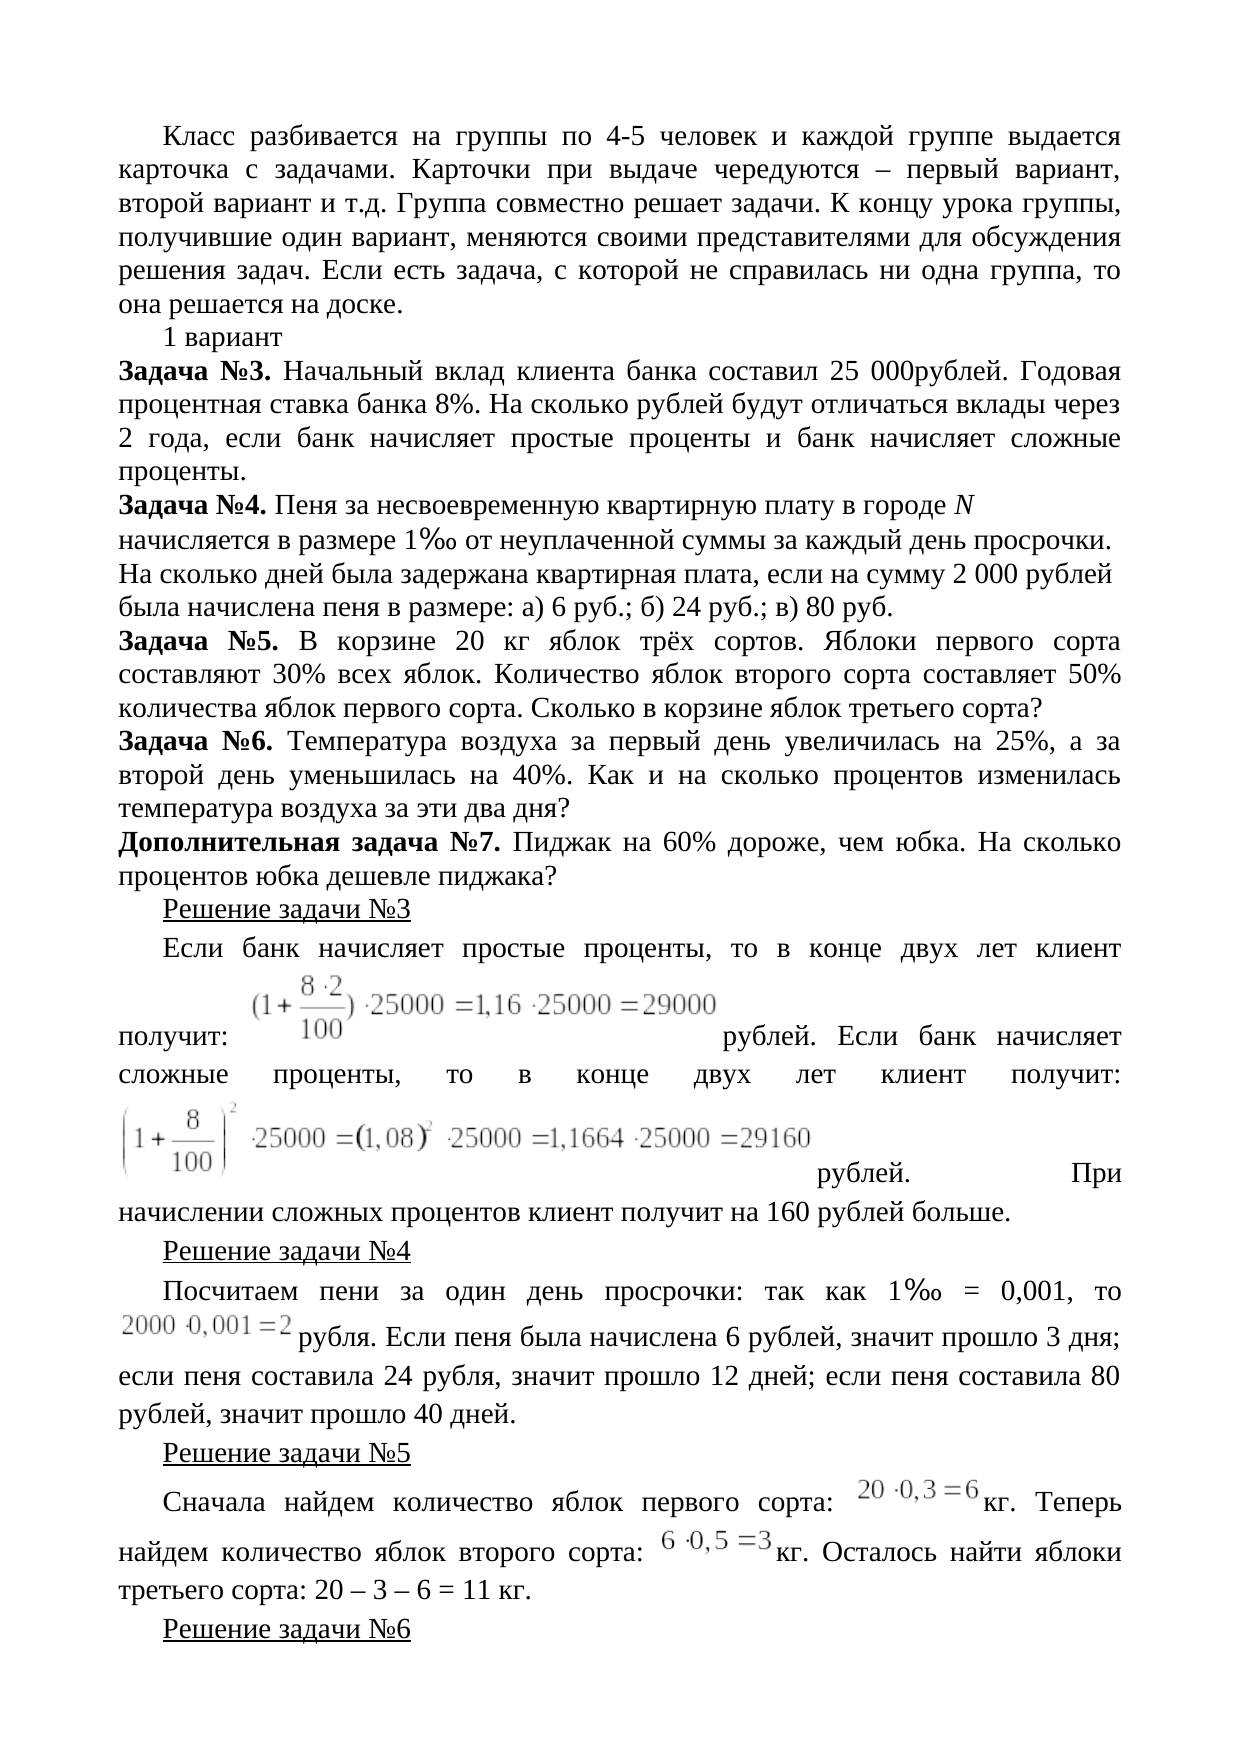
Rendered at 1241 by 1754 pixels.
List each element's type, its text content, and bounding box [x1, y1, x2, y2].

list Класс разбивается на группы по 4-5 человек и каждой группе выдается карточка с задачами. Карточки при выдаче чередуются – первый вариант, второй вариант и т.д. Группа совместно решает задачи. К концу урока группы, получившие один вариант, меняются своими представителями для обсуждения решения задач. Если есть задача, с которой не справилась ни одна группа, то она решается на доске. [118, 118, 1122, 319]
text Задача №5. В корзине 20 кг яблок трёх сортов. Яблоки первого сорта составляют 30% всех яблок. Количество яблок второго сорта составляет 50% количества яблок первого сорта. Сколько в корзине яблок третьего сорта? [118, 623, 1122, 723]
list 1 вариант [162, 319, 1122, 353]
text Задача №3. Начальный вклад клиента банка составил 25 000рублей. Годовая процентная ставка банка 8%. На сколько рублей будут отличаться вклады через 2 года, если банк начисляет простые проценты и банк начисляет сложные проценты. [118, 353, 1122, 487]
text Решение задачи №5 [118, 1435, 1122, 1468]
text Задача №6. Температура воздуха за первый день увеличилась на 25%, а за второй день уменьшилась на 40%. Как и на сколько процентов изменилась температура воздуха за эти два дня? [118, 723, 1122, 824]
text Дополнительная задача №7. Пиджак на 60% дороже, чем юбка. На сколько процентов юбка дешевле пиджака? [118, 824, 1122, 891]
text Задача №4. Пеня за несвоевременную квартирную плату в городе N начисляется в размере 1‰ от неуплаченной суммы за каждый день просрочки. На сколько дней была задержана квартирная плата, если на сумму 2 000 рублей была начислена пеня в размере: а) 6 руб.; б) 24 руб.; в) 80 руб. [118, 487, 1122, 623]
text Решение задачи №4 [118, 1233, 1122, 1266]
text Решение задачи №6 [118, 1611, 1122, 1644]
text Если банк начисляет простые проценты, то в конце двух лет клиент получит: рублей. Если банк начисляет сложные проценты, то в конце двух лет клиент получит:рублей. При начислении сложных процентов клиент получит на 160 рублей больше. [118, 930, 1122, 1228]
text Решение задачи №3 [118, 891, 1122, 925]
text Сначала найдем количество яблок первого сорта: кг. Теперь найдем количество яблок второго сорта: кг. Осталось найти яблоки третьего сорта: 20 – 3 – 6 = 11 кг. [118, 1473, 1122, 1606]
text Посчитаем пени за один день просрочки: так как 1‰ = 0,001, то рубля. Если пеня была начислена 6 рублей, значит прошло 3 дня; если пеня составила 24 рубля, значит прошло 12 дней; если пеня составила 80 рублей, значит прошло 40 дней. [118, 1271, 1122, 1430]
